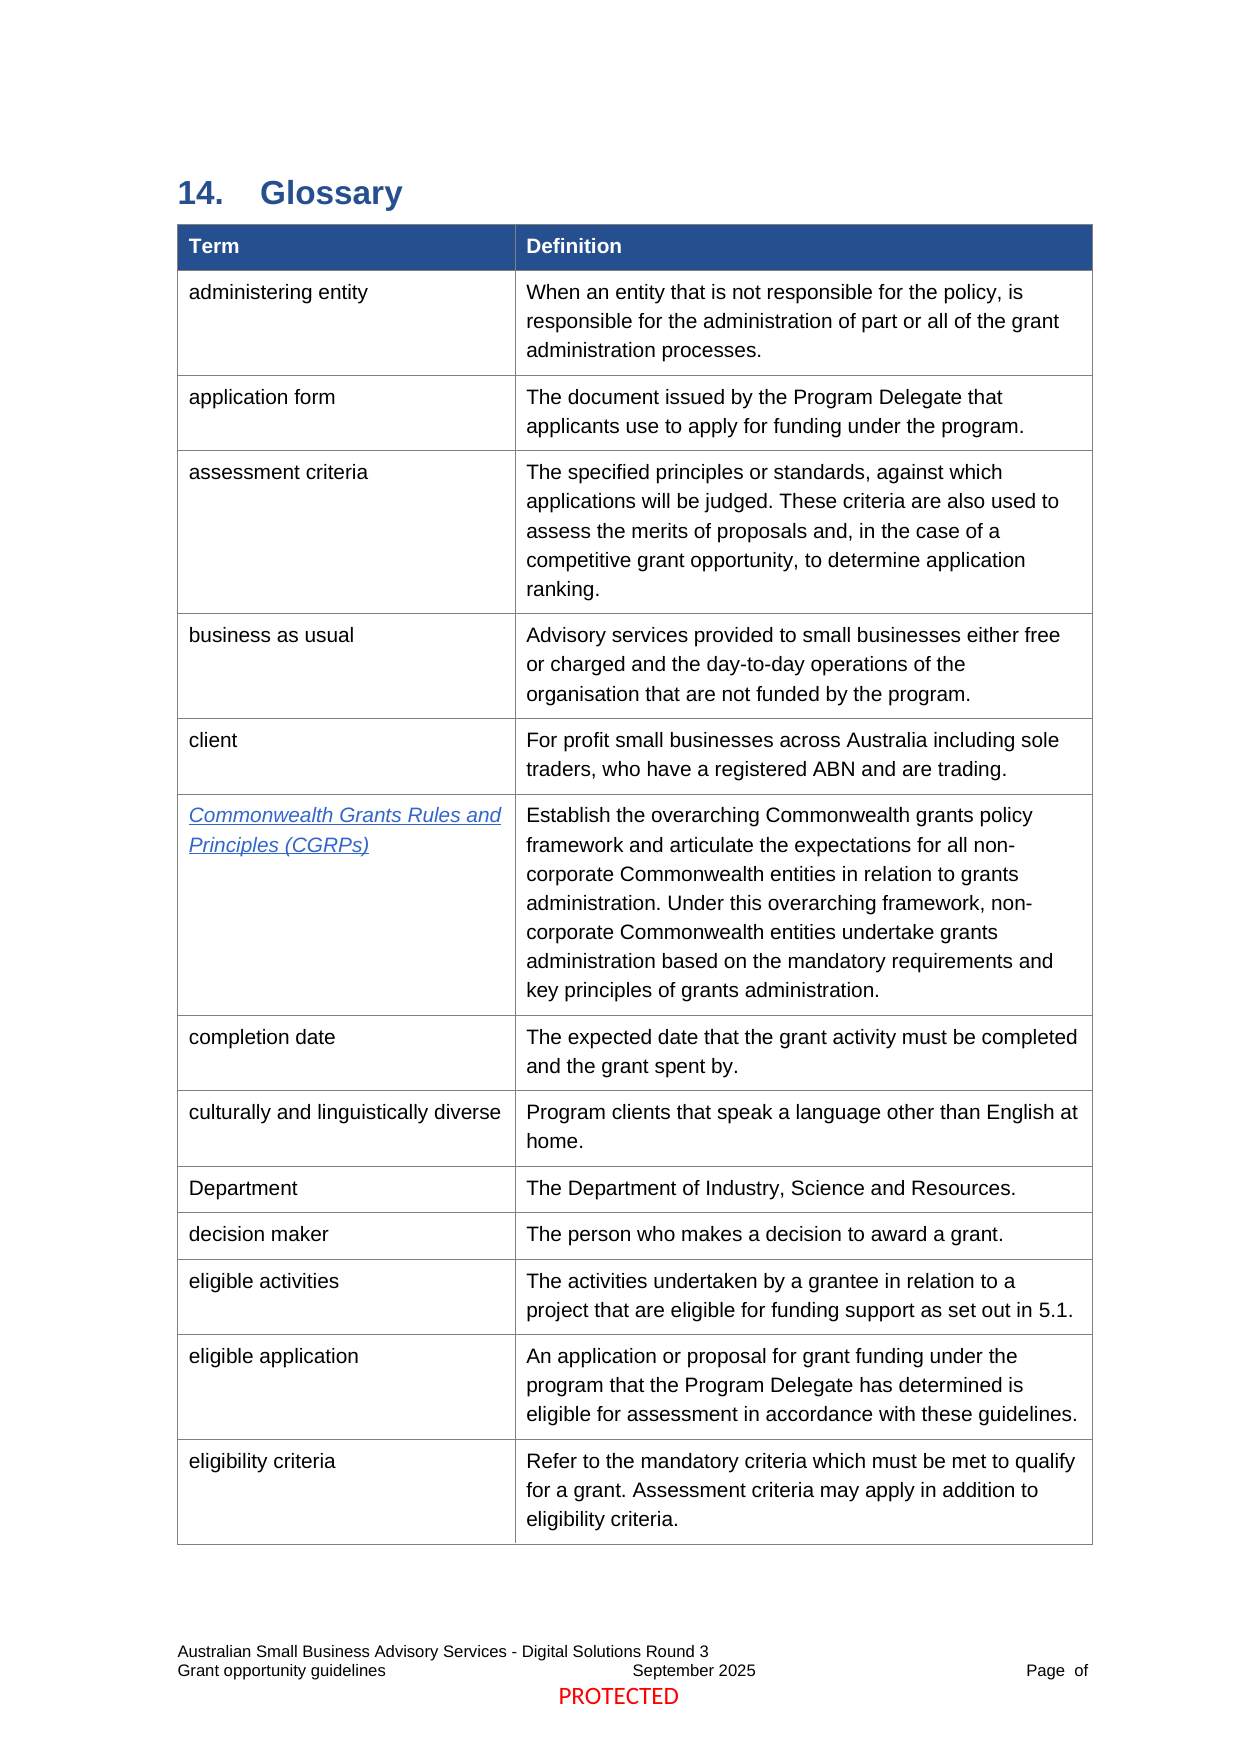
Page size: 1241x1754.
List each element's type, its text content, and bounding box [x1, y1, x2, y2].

table_cell Commonwealth Grants Rules and Principles (CGRPs) [178, 795, 515, 1015]
subtitle Glossary [177, 173, 1092, 211]
table_cell The expected date that the grant activity must be completed and the grant spent by. [516, 1016, 1092, 1090]
table_cell application form [178, 376, 515, 450]
table_cell completion date [178, 1016, 515, 1090]
table_cell Department [178, 1167, 515, 1212]
table_cell The specified principles or standards, against which applications will be judged. These criteria are also used to assess the merits of proposals and, in the case of a competitive grant opportunity, to determine application ranking. [516, 451, 1092, 613]
table_cell decision maker [178, 1213, 515, 1258]
table_cell For profit small businesses across Australia including sole traders, who have a registered ABN and are trading. [516, 719, 1092, 793]
table_header Term [178, 225, 515, 270]
table_cell Refer to the mandatory criteria which must be met to qualify for a grant. Assessment criteria may apply in addition to eligibility criteria. [516, 1440, 1092, 1543]
table_cell An application or proposal for grant funding under the program that the Program Delegate has determined is eligible for assessment in accordance with these guidelines. [516, 1335, 1092, 1439]
table_cell Advisory services provided to small businesses either free or charged and the day-to-day operations of the organisation that are not funded by the program. [516, 614, 1092, 718]
table_cell assessment criteria [178, 451, 515, 613]
table_cell eligible application [178, 1335, 515, 1439]
table_cell Program clients that speak a language other than English at home. [516, 1091, 1092, 1166]
table_cell The document issued by the Program Delegate that applicants use to apply for funding under the program. [516, 376, 1092, 450]
table_header Definition [516, 225, 1092, 270]
table_cell client [178, 719, 515, 793]
table_cell eligible activities [178, 1260, 515, 1334]
table_cell culturally and linguistically diverse [178, 1091, 515, 1166]
table_cell administering entity [178, 271, 515, 375]
table_cell Establish the overarching Commonwealth grants policy framework and articulate the expectations for all non-corporate Commonwealth entities in relation to grants administration. Under this overarching framework, non-corporate Commonwealth entities undertake grants administration based on the mandatory requirements and key principles of grants administration. [516, 795, 1092, 1015]
table_cell When an entity that is not responsible for the policy, is responsible for the administration of part or all of the grant administration processes. [516, 271, 1092, 375]
table_cell The activities undertaken by a grantee in relation to a project that are eligible for funding support as set out in 5.1. [516, 1260, 1092, 1334]
table_cell The Department of Industry, Science and Resources. [516, 1167, 1092, 1212]
table_cell The person who makes a decision to award a grant. [516, 1213, 1092, 1258]
table_cell eligibility criteria [178, 1440, 515, 1543]
table_cell business as usual [178, 614, 515, 718]
